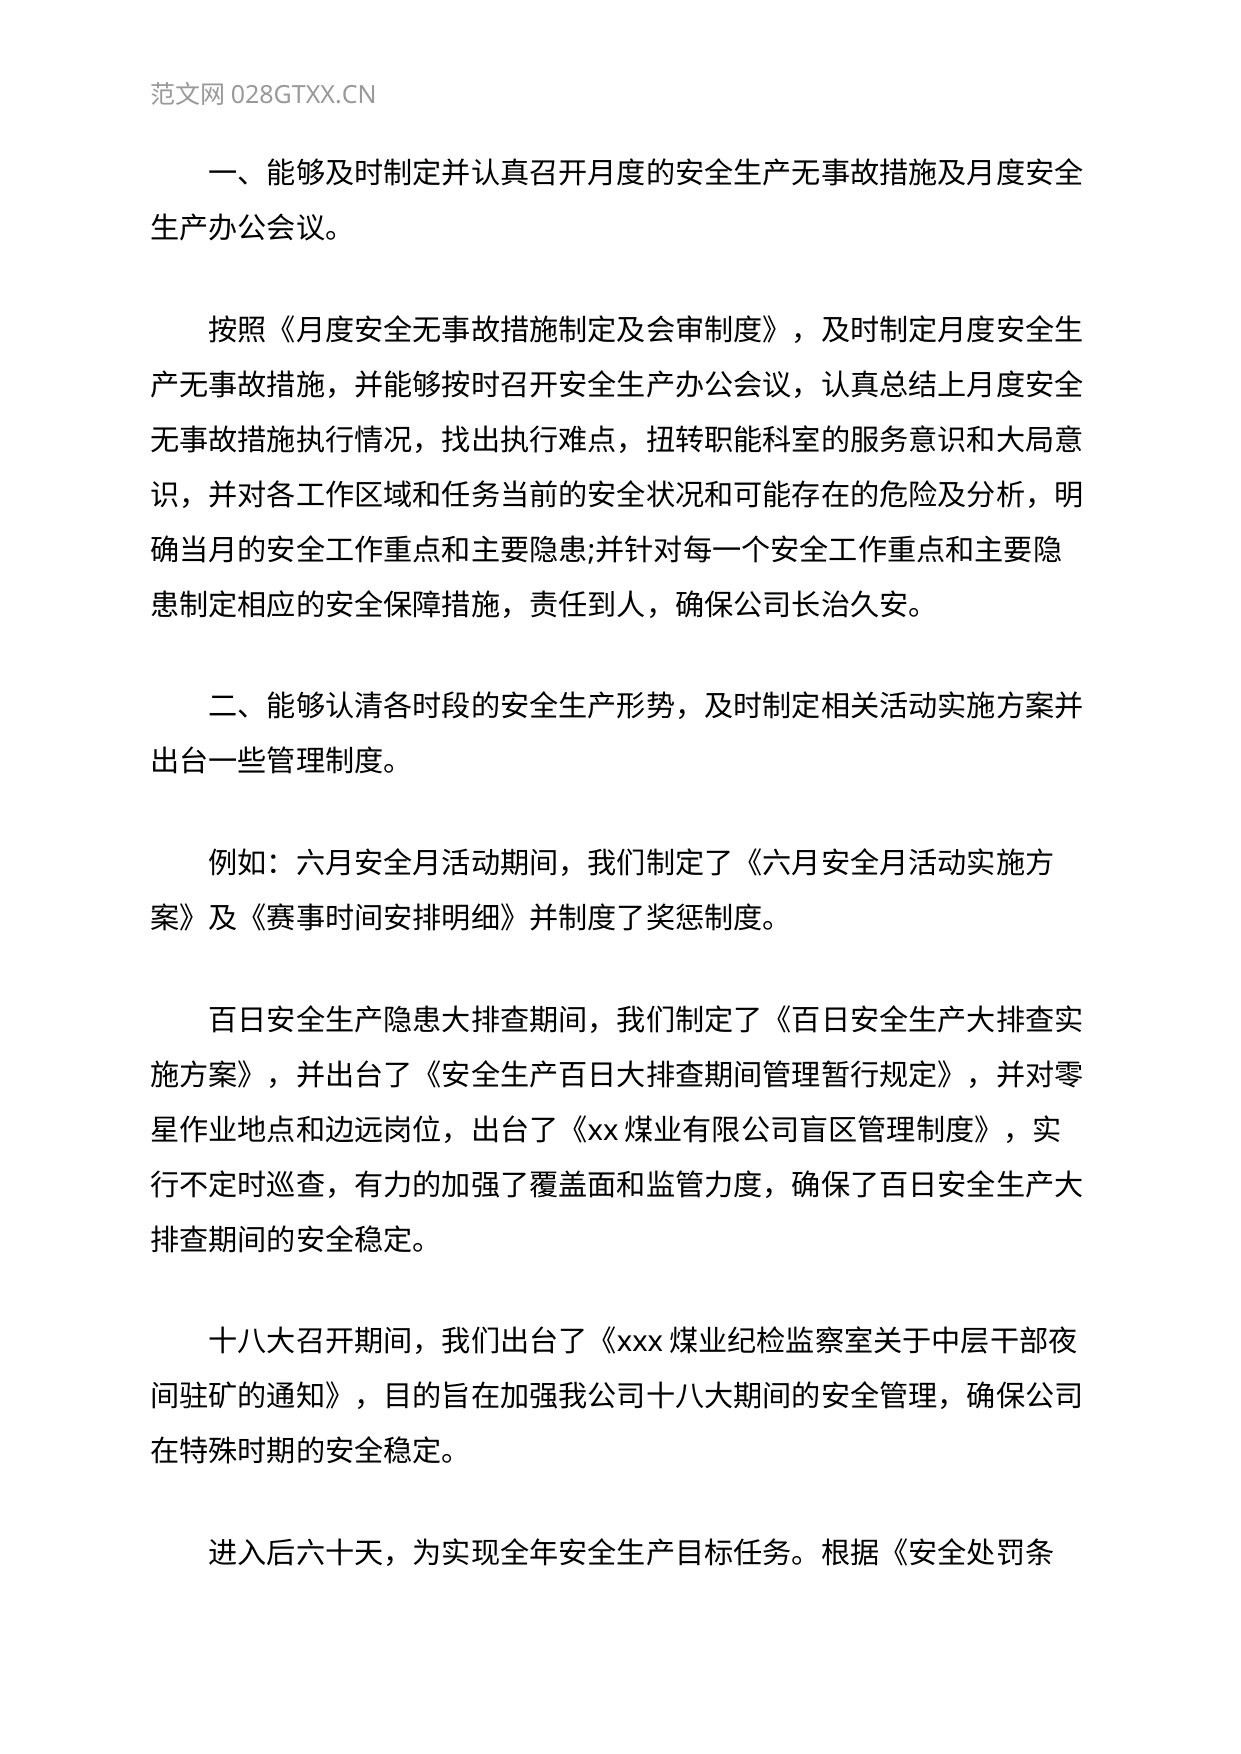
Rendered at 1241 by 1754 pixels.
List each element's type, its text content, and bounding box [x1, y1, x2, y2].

text 按照《月度安全无事故措施制定及会审制度》，及时制定月度安全生产无事故措施，并能够按时召开安全生产办公会议，认真总结上月度安全无事故措施执行情况，找出执行难点，扭转职能科室的服务意识和大局意识，并对各工作区域和任务当前的安全状况和可能存在的危险及分析，明确当月的安全工作重点和主要隐患;并针对每一个安全工作重点和主要隐患制定相应的安全保障措施，责任到人，确保公司长治久安。 [150, 307, 1090, 623]
text 百日安全生产隐患大排查期间，我们制定了《百日安全生产大排查实施方案》，并出台了《安全生产百日大排查期间管理暂行规定》，并对零星作业地点和边远岗位，出台了《xx煤业有限公司盲区管理制度》，实行不定时巡查，有力的加强了覆盖面和监管力度，确保了百日安全生产大排查期间的安全稳定。 [150, 996, 1090, 1258]
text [150, 1529, 1090, 1572]
text 一、能够及时制定并认真召开月度的安全生产无事故措施及月度安全生产办公会议。 [150, 150, 1090, 247]
text 二、能够认清各时段的安全生产形势，及时制定相关活动实施方案并出台一些管理制度。 [150, 683, 1090, 780]
text 例如：六月安全月活动期间，我们制定了《六月安全月活动实施方案》及《赛事时间安排明细》并制度了奖惩制度。 [150, 840, 1090, 937]
text 十八大召开期间，我们出台了《xxx煤业纪检监察室关于中层干部夜间驻矿的通知》，目的旨在加强我公司十八大期间的安全管理，确保公司在特殊时期的安全稳定。 [150, 1318, 1090, 1470]
